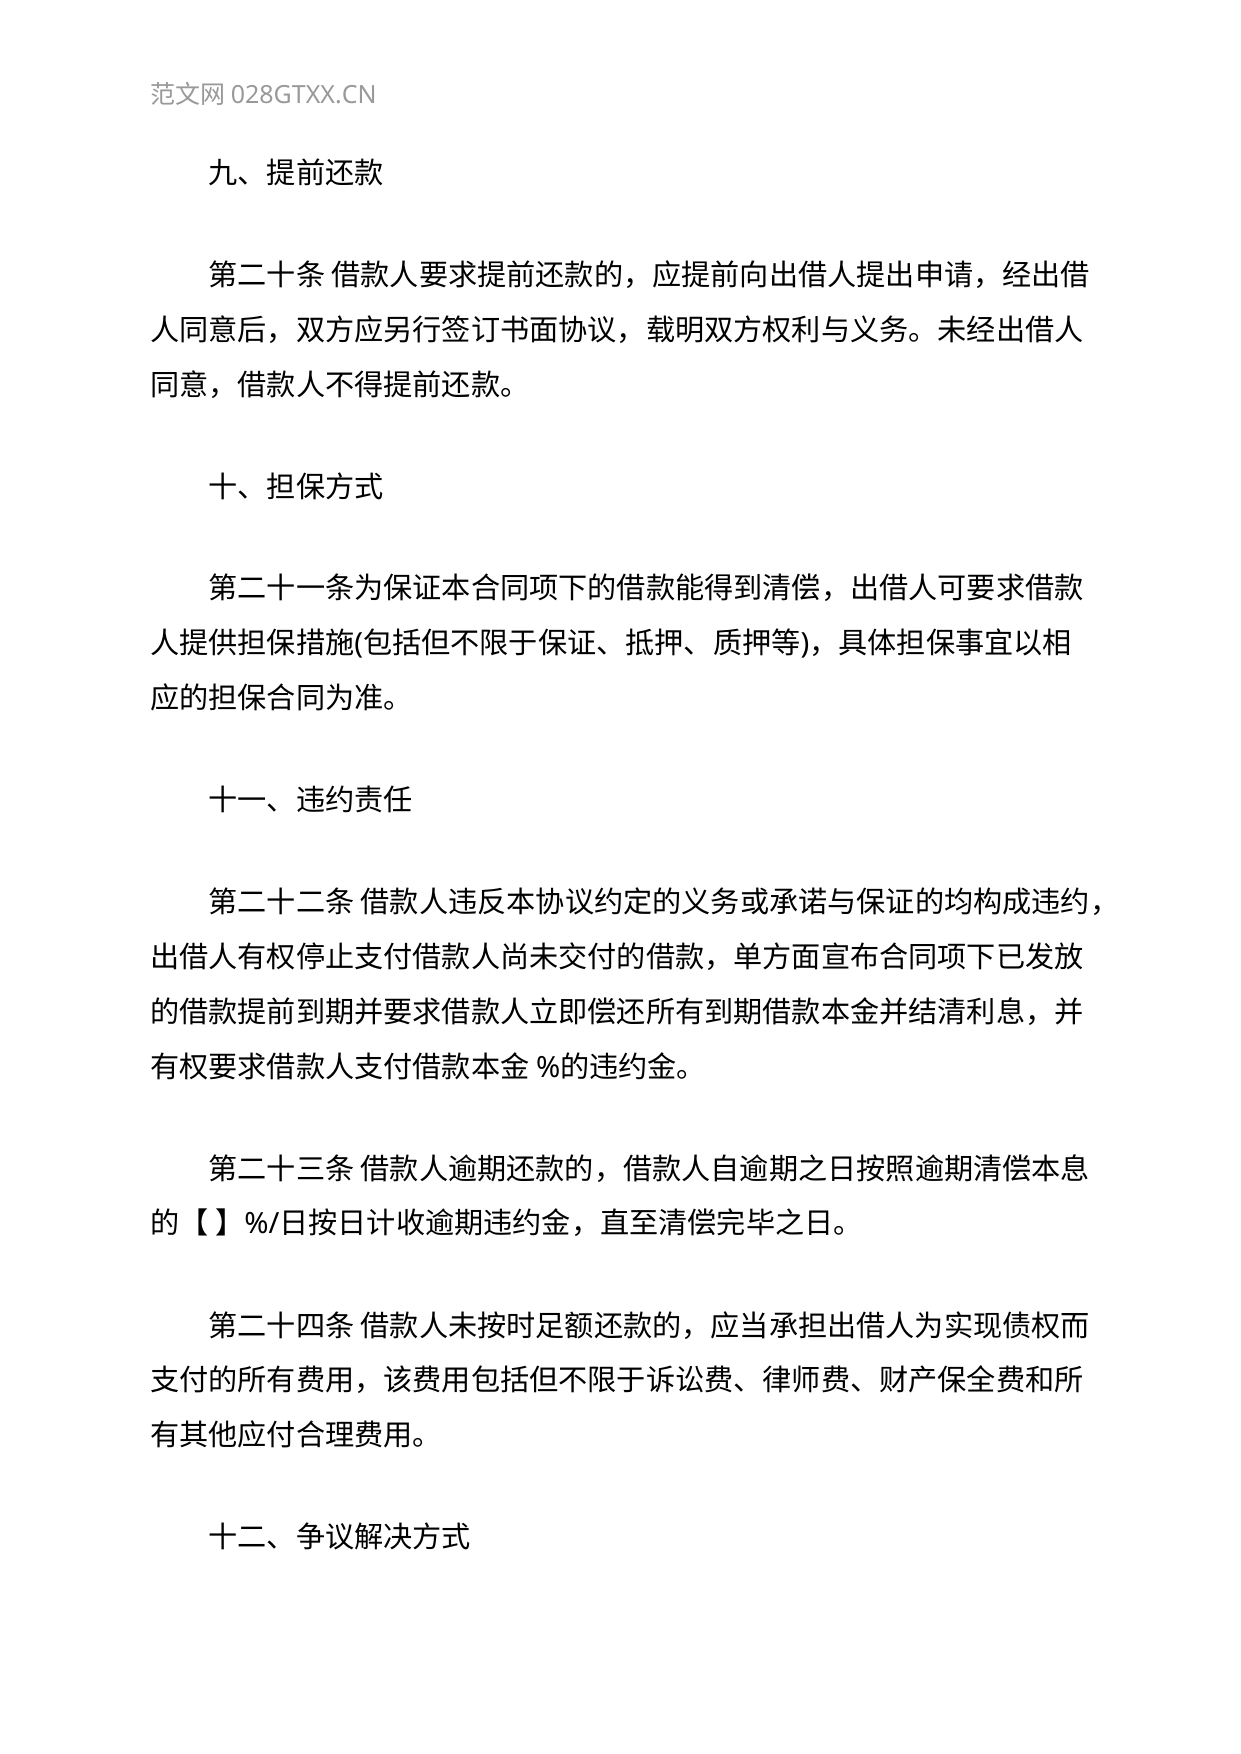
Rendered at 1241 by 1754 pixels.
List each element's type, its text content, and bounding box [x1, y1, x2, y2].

text 十一、违约责任 [150, 777, 1090, 819]
text 第二十四条 借款人未按时足额还款的，应当承担出借人为实现债权而支付的所有费用，该费用包括但不限于诉讼费、律师费、财产保全费和所有其他应付合理费用。 [150, 1302, 1090, 1454]
text 第二十二条 借款人违反本协议约定的义务或承诺与保证的均构成违约，出借人有权停止支付借款人尚未交付的借款，单方面宣布合同项下已发放的借款提前到期并要求借款人立即偿还所有到期借款本金并结清利息，并有权要求借款人支付借款本金 %的违约金。 [150, 878, 1090, 1086]
text 第二十三条 借款人逾期还款的，借款人自逾期之日按照逾期清偿本息的【 】%/日按日计收逾期违约金，直至清偿完毕之日。 [150, 1145, 1090, 1242]
text 十、担保方式 [150, 463, 1090, 506]
text 第二十一条为保证本合同项下的借款能得到清偿，出借人可要求借款人提供担保措施(包括但不限于保证、抵押、质押等)，具体担保事宜以相应的担保合同为准。 [150, 565, 1090, 717]
text 九、提前还款 [150, 150, 1090, 192]
text 第二十条 借款人要求提前还款的，应提前向出借人提出申请，经出借人同意后，双方应另行签订书面协议，载明双方权利与义务。未经出借人同意，借款人不得提前还款。 [150, 252, 1090, 404]
text 十二、争议解决方式 [150, 1514, 1090, 1556]
